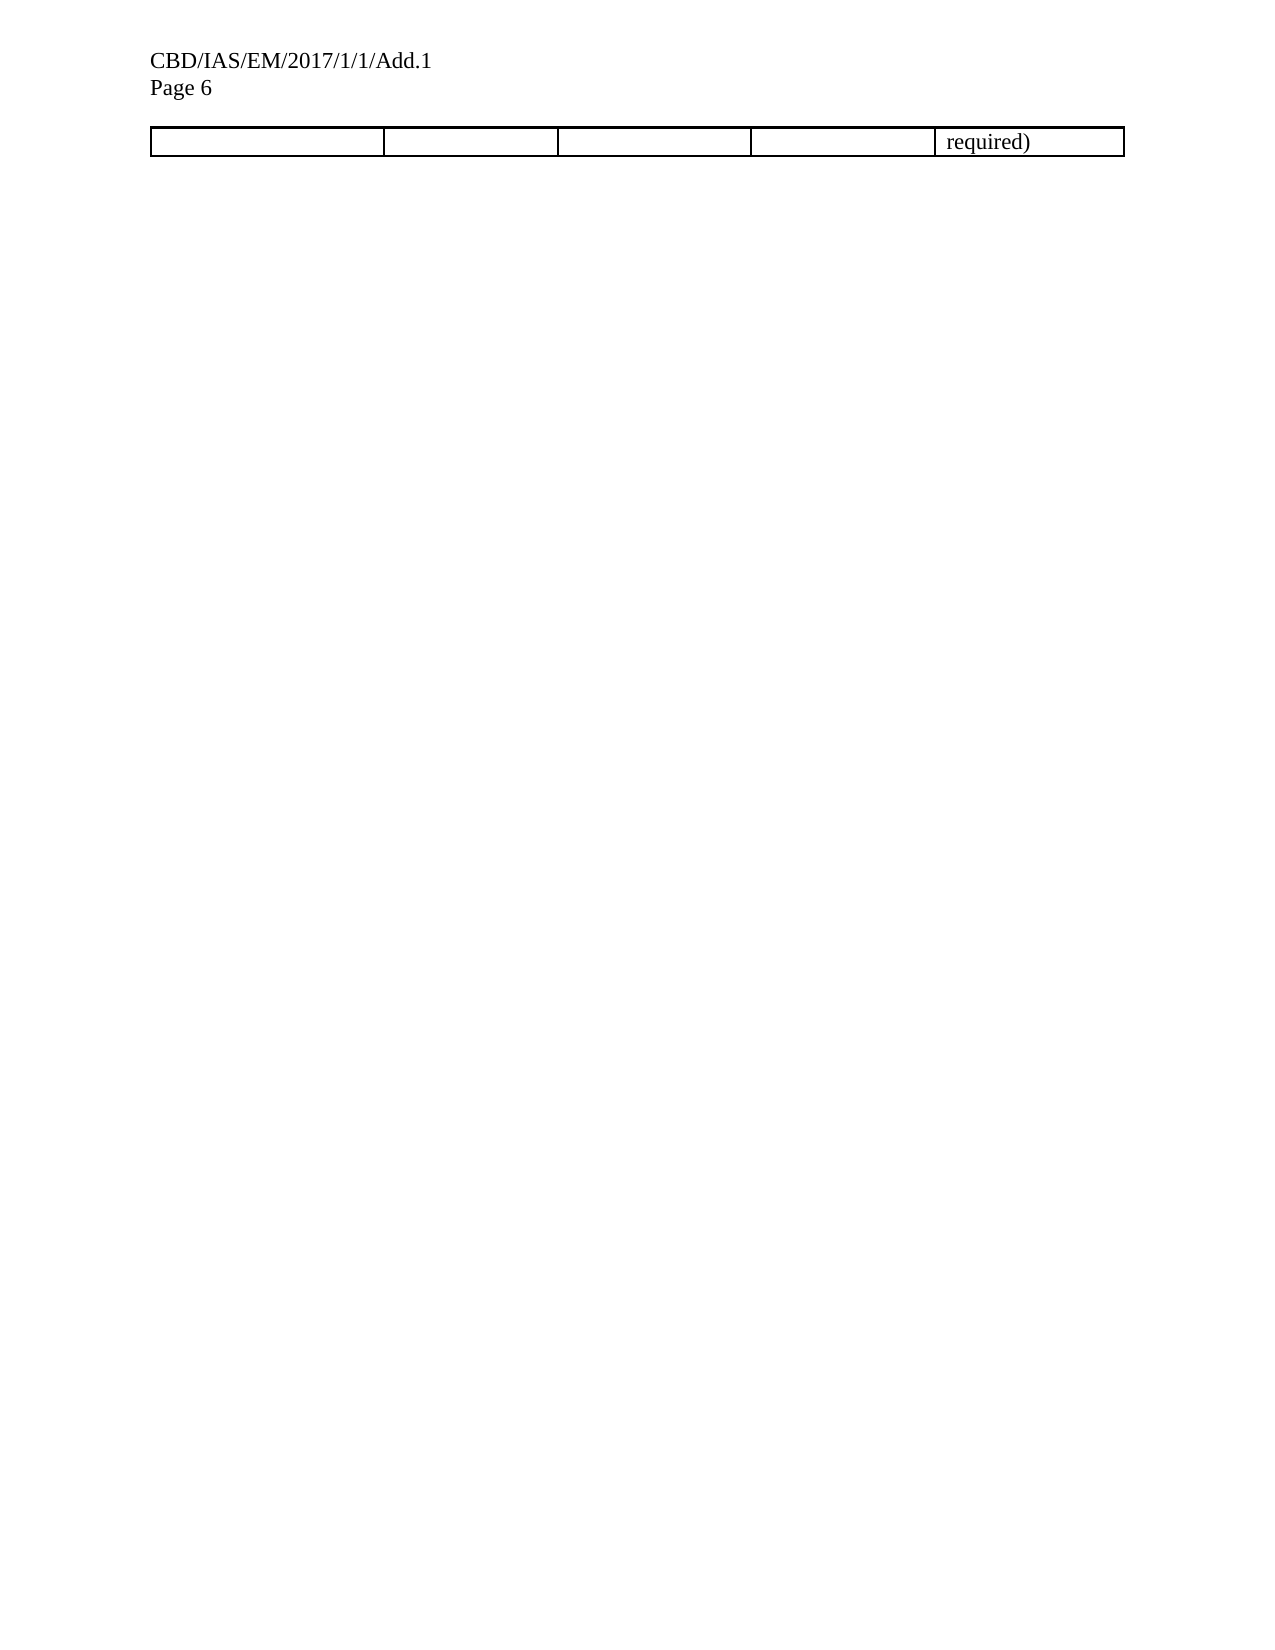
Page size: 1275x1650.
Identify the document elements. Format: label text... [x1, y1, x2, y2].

table_cell  [559, 129, 750, 155]
table_cell  [385, 129, 557, 155]
table_cell  [752, 129, 934, 155]
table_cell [936, 129, 1123, 155]
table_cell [152, 129, 383, 155]
